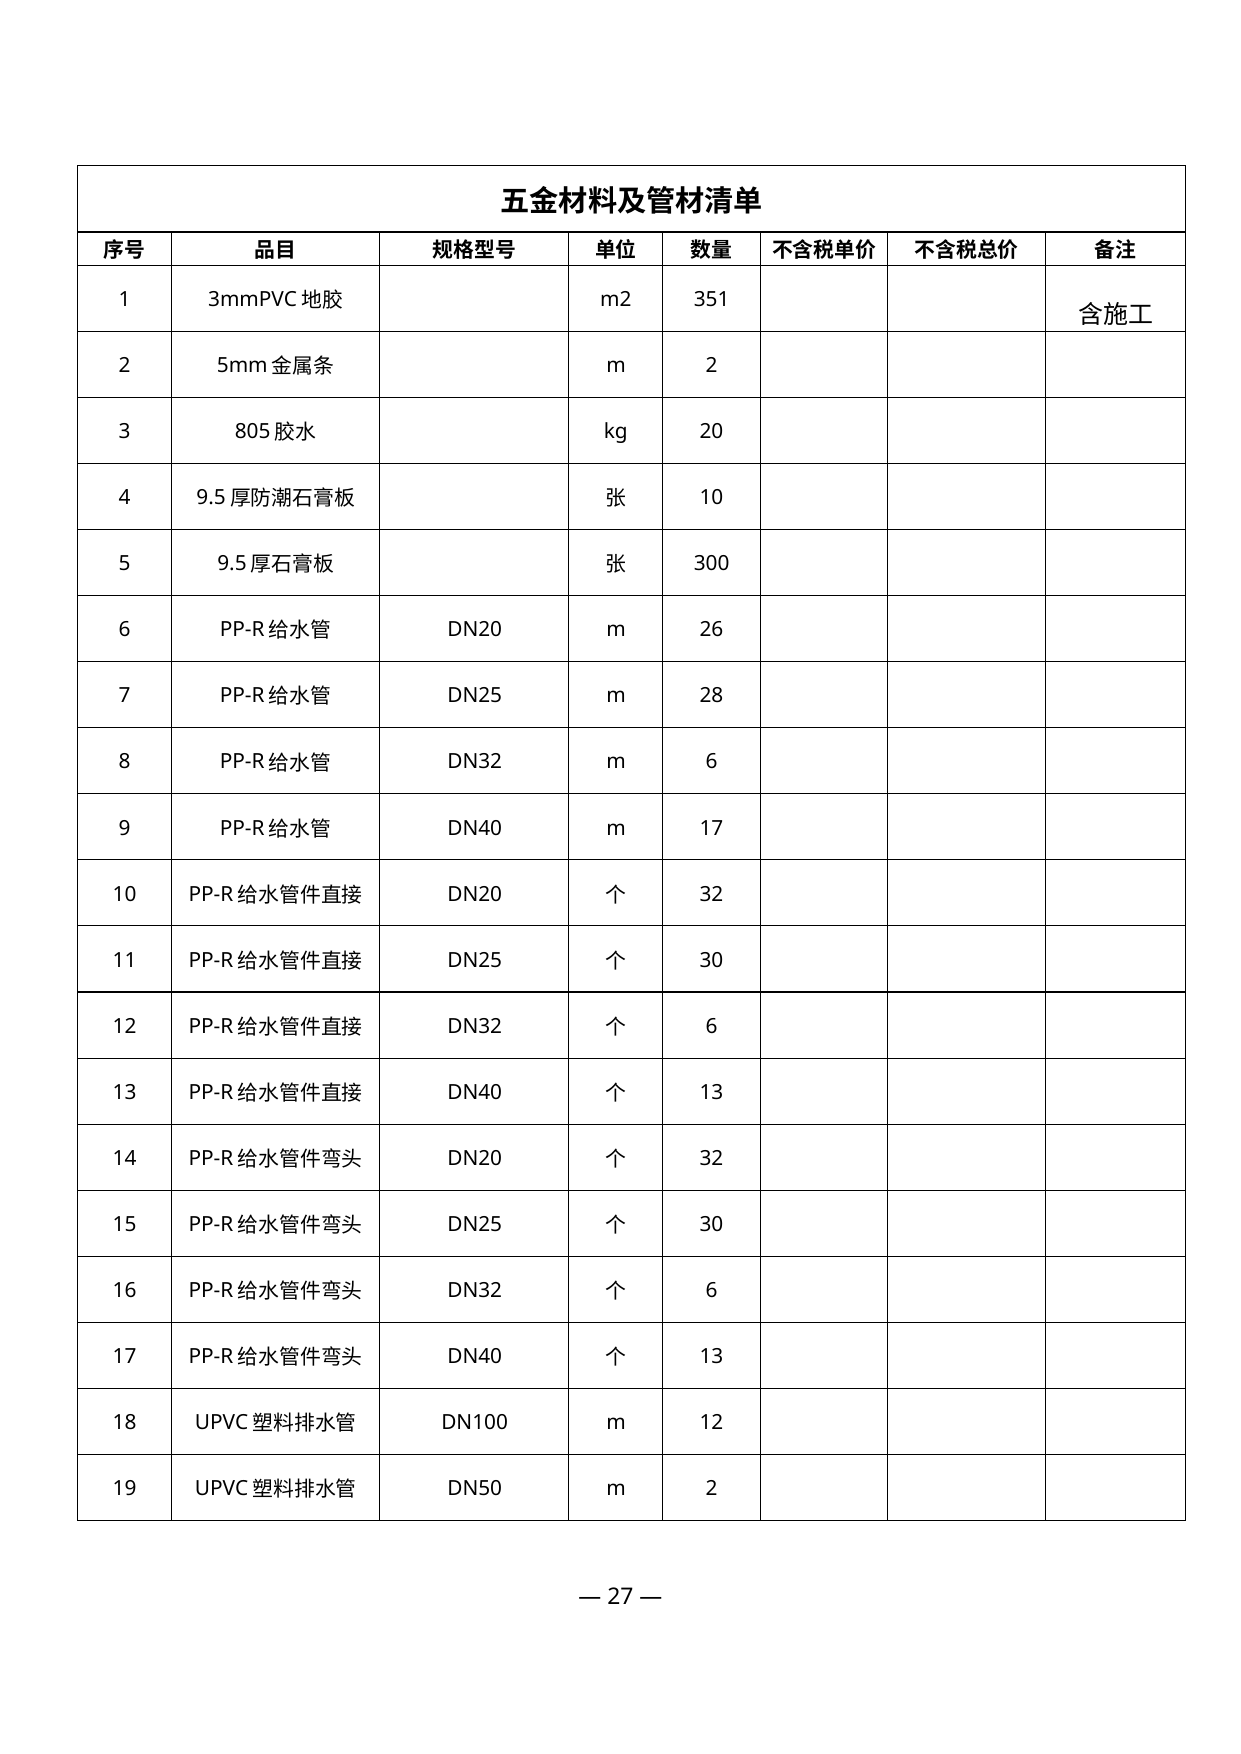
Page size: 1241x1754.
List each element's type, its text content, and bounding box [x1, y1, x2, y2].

table_cell 14 [78, 1125, 171, 1189]
table_cell PP-R给水管件直接 [172, 1059, 379, 1123]
table_cell [1046, 662, 1185, 727]
table_cell m [569, 728, 662, 793]
table_cell [761, 530, 887, 595]
table_cell DN32 [380, 728, 568, 793]
table_cell 20 [663, 398, 760, 463]
table_cell 不含税总价 [888, 233, 1045, 265]
table_cell PP-R给水管件弯头 [172, 1191, 379, 1256]
table_cell [888, 266, 1045, 331]
table_cell m [569, 596, 662, 661]
table_cell 个 [569, 926, 662, 991]
table_cell PP-R给水管件弯头 [172, 1257, 379, 1322]
table_cell 28 [663, 662, 760, 727]
table_cell [888, 1059, 1045, 1123]
table_cell 12 [78, 993, 171, 1057]
table_cell PP-R给水管 [172, 662, 379, 727]
table_cell 805胶水 [172, 398, 379, 463]
table_cell [761, 728, 887, 793]
table_cell [1046, 860, 1185, 925]
table_cell 规格型号 [380, 233, 568, 265]
table_cell 3 [78, 398, 171, 463]
table_cell [888, 860, 1045, 925]
table_cell [380, 266, 568, 331]
table_header 五金材料及管材清单 [78, 166, 1185, 231]
table_cell 17 [663, 794, 760, 859]
table_cell 序号 [78, 233, 171, 265]
table_cell [1046, 464, 1185, 529]
table_cell 个 [569, 860, 662, 925]
table_cell [888, 398, 1045, 463]
table_cell 10 [663, 464, 760, 529]
table_cell [1046, 332, 1185, 397]
table_cell 不含税单价 [761, 233, 887, 265]
table_cell [1046, 728, 1185, 793]
table_cell PP-R给水管件弯头 [172, 1323, 379, 1388]
table_cell 个 [569, 993, 662, 1057]
table_cell [761, 794, 887, 859]
table_cell 19 [78, 1455, 171, 1520]
table_cell PP-R给水管件直接 [172, 860, 379, 925]
table_cell [761, 1323, 887, 1388]
table_cell DN20 [380, 596, 568, 661]
table_cell PP-R给水管件弯头 [172, 1125, 379, 1189]
table_cell m [569, 1389, 662, 1454]
table_cell 张 [569, 464, 662, 529]
table_cell [1046, 926, 1185, 991]
table_cell DN32 [380, 993, 568, 1057]
table_cell [761, 1125, 887, 1189]
table_cell 品目 [172, 233, 379, 265]
table_cell 30 [663, 1191, 760, 1256]
table_cell [380, 464, 568, 529]
table_cell [888, 1191, 1045, 1256]
table_cell DN40 [380, 1059, 568, 1123]
table_cell [761, 926, 887, 991]
table_cell 13 [78, 1059, 171, 1123]
table_cell 1 [78, 266, 171, 331]
table_cell 10 [78, 860, 171, 925]
table_cell DN40 [380, 794, 568, 859]
table_cell [761, 398, 887, 463]
table_cell m [569, 332, 662, 397]
table_cell m [569, 662, 662, 727]
table_cell PP-R给水管 [172, 728, 379, 793]
table_cell 32 [663, 860, 760, 925]
table_cell 2 [78, 332, 171, 397]
table_cell 数量 [663, 233, 760, 265]
table_cell 15 [78, 1191, 171, 1256]
table_cell [761, 662, 887, 727]
table_cell 30 [663, 926, 760, 991]
table_cell [761, 1455, 887, 1520]
table_cell PP-R给水管 [172, 596, 379, 661]
table_cell [1046, 1191, 1185, 1256]
table_cell [888, 332, 1045, 397]
table_cell [888, 1323, 1045, 1388]
table_cell [1046, 1125, 1185, 1189]
table_cell 26 [663, 596, 760, 661]
table_cell DN100 [380, 1389, 568, 1454]
table_cell DN25 [380, 1191, 568, 1256]
table_cell 11 [78, 926, 171, 991]
table_cell 6 [663, 728, 760, 793]
table_cell 2 [663, 332, 760, 397]
table_cell [888, 662, 1045, 727]
table_cell DN25 [380, 662, 568, 727]
table_cell [888, 1125, 1045, 1189]
table_cell [888, 794, 1045, 859]
table_cell [1046, 530, 1185, 595]
table_cell [761, 1059, 887, 1123]
table_cell 个 [569, 1323, 662, 1388]
table_cell [888, 1257, 1045, 1322]
table_cell [761, 860, 887, 925]
table_cell 12 [663, 1389, 760, 1454]
table_cell 6 [78, 596, 171, 661]
table_cell 个 [569, 1257, 662, 1322]
table_cell [1046, 993, 1185, 1057]
table_cell UPVC塑料排水管 [172, 1455, 379, 1520]
table_cell 351 [663, 266, 760, 331]
table_cell 备注 [1046, 233, 1185, 265]
table_cell [1046, 1455, 1185, 1520]
table_cell 32 [663, 1125, 760, 1189]
table_cell 2 [663, 1455, 760, 1520]
table_cell [888, 530, 1045, 595]
table_cell m2 [569, 266, 662, 331]
table_cell 张 [569, 530, 662, 595]
table_cell 300 [663, 530, 760, 595]
table_cell [1046, 1323, 1185, 1388]
table_cell 17 [78, 1323, 171, 1388]
table_cell kg [569, 398, 662, 463]
table_cell 7 [78, 662, 171, 727]
table_cell m [569, 794, 662, 859]
table_cell PP-R给水管件直接 [172, 993, 379, 1057]
table_cell [1046, 794, 1185, 859]
table_cell PP-R给水管件直接 [172, 926, 379, 991]
table_cell 3mmPVC地胶 [172, 266, 379, 331]
table_cell [888, 728, 1045, 793]
table_cell 个 [569, 1191, 662, 1256]
table_cell [380, 530, 568, 595]
table_cell DN50 [380, 1455, 568, 1520]
table_cell [761, 1257, 887, 1322]
table_cell [888, 993, 1045, 1057]
table_cell [888, 926, 1045, 991]
table_cell UPVC塑料排水管 [172, 1389, 379, 1454]
table_cell [761, 1191, 887, 1256]
table_cell DN40 [380, 1323, 568, 1388]
table_cell m [569, 1455, 662, 1520]
table_cell 含施工 [1046, 266, 1185, 331]
table_cell DN32 [380, 1257, 568, 1322]
table_cell 16 [78, 1257, 171, 1322]
table_cell 18 [78, 1389, 171, 1454]
table_cell 13 [663, 1059, 760, 1123]
table_cell 9.5厚防潮石膏板 [172, 464, 379, 529]
table_cell [761, 266, 887, 331]
table_cell [1046, 1059, 1185, 1123]
table_cell 13 [663, 1323, 760, 1388]
table_cell [888, 1389, 1045, 1454]
table_cell 9 [78, 794, 171, 859]
table_cell 个 [569, 1059, 662, 1123]
table_cell 9.5厚石膏板 [172, 530, 379, 595]
table_cell [1046, 398, 1185, 463]
table_cell [1046, 1389, 1185, 1454]
table_cell 5mm金属条 [172, 332, 379, 397]
table_cell [761, 993, 887, 1057]
table_cell [888, 464, 1045, 529]
table_cell [761, 332, 887, 397]
table_cell DN20 [380, 1125, 568, 1189]
table_cell [888, 1455, 1045, 1520]
table_cell [761, 464, 887, 529]
table_cell DN25 [380, 926, 568, 991]
table_cell DN20 [380, 860, 568, 925]
table_cell 6 [663, 1257, 760, 1322]
table_cell [1046, 1257, 1185, 1322]
table_cell [761, 1389, 887, 1454]
table_cell [380, 398, 568, 463]
table_cell PP-R给水管 [172, 794, 379, 859]
table_cell 4 [78, 464, 171, 529]
table_cell 5 [78, 530, 171, 595]
table_cell [380, 332, 568, 397]
table_cell [761, 596, 887, 661]
table_cell 单位 [569, 233, 662, 265]
table_cell 个 [569, 1125, 662, 1189]
table_cell 8 [78, 728, 171, 793]
table_cell [1046, 596, 1185, 661]
table_cell [888, 596, 1045, 661]
table_cell 6 [663, 993, 760, 1057]
